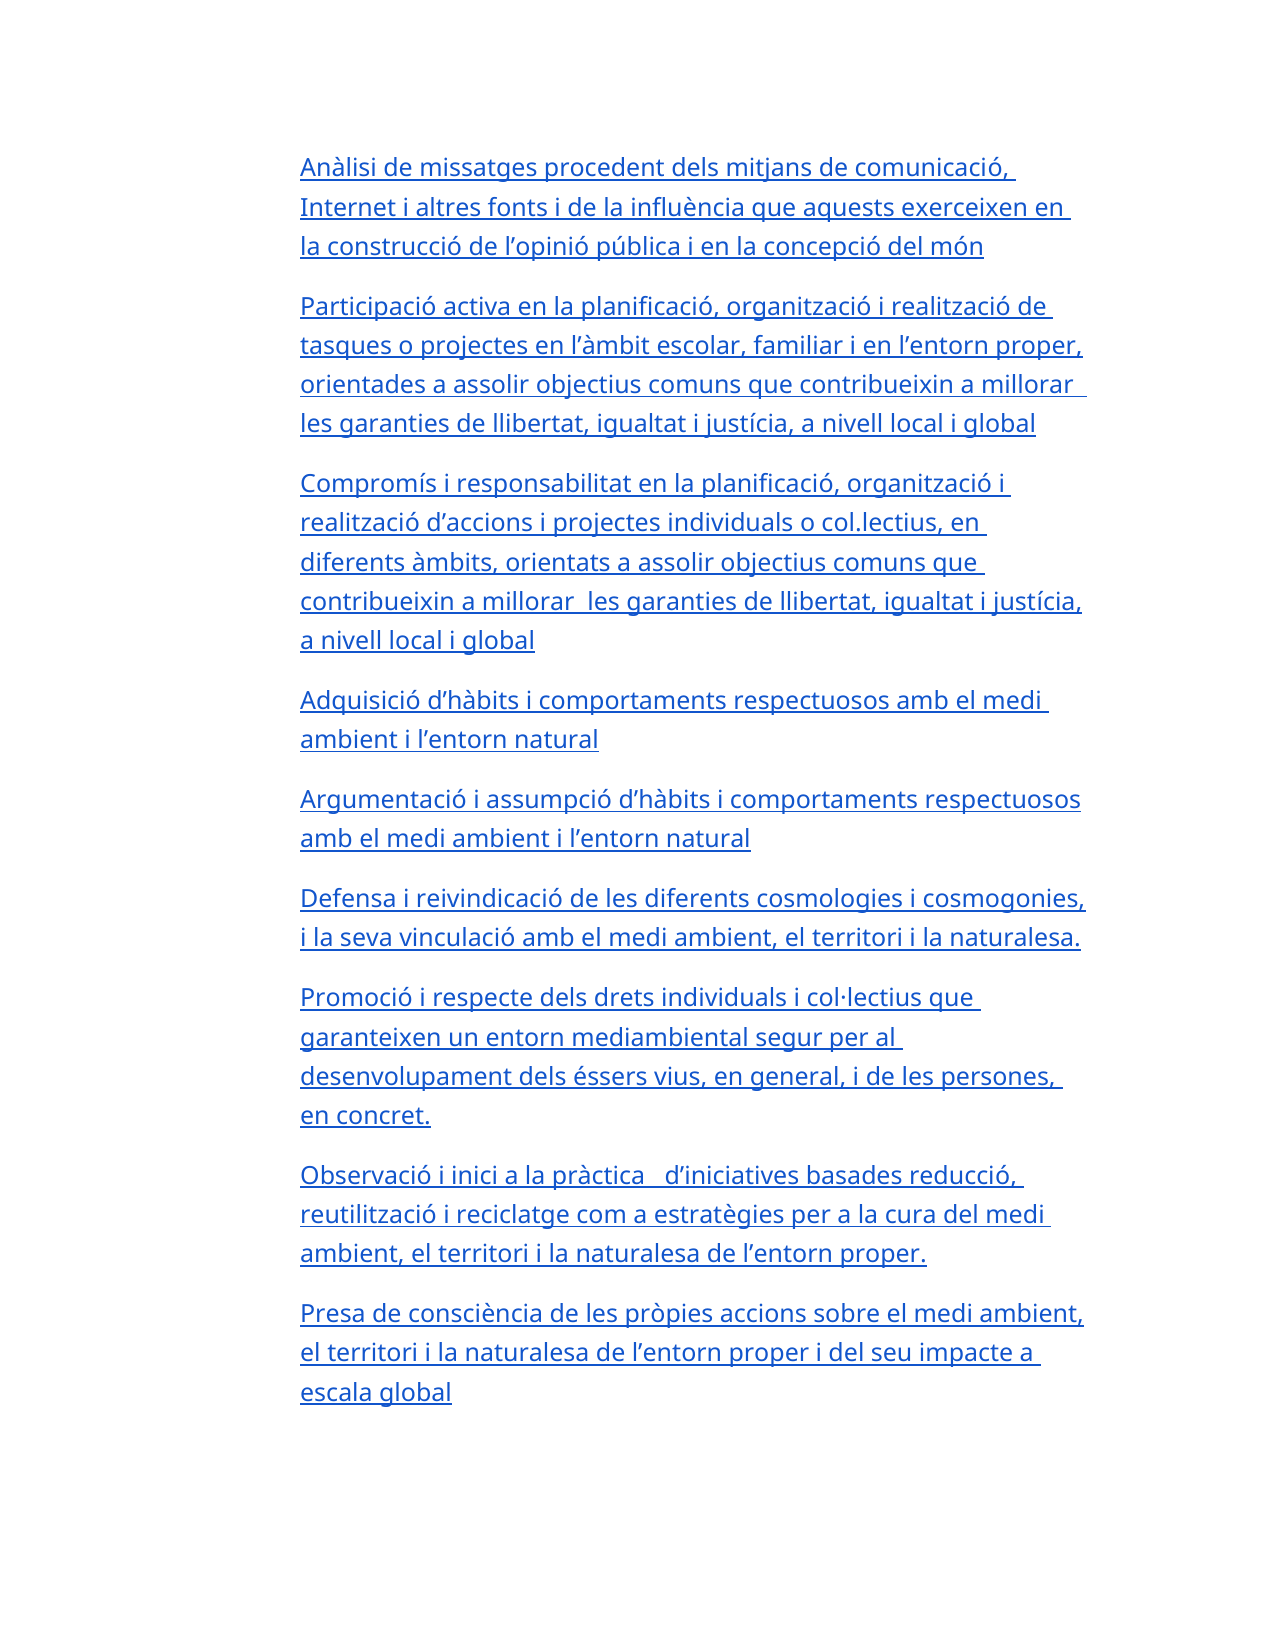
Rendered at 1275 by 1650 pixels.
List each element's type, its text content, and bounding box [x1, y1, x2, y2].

text Adquisició d’hàbits i comportaments respectuosos amb el medi ambient i l’entorn natural [300, 682, 1087, 756]
text Argumentació i assumpció d’hàbits i comportaments respectuosos amb el medi ambient i l’entorn natural [300, 782, 1087, 855]
text Defensa i reivindicació de les diferents cosmologies i cosmogonies, i la seva vinculació amb el medi ambient, el territori i la naturalesa. [300, 881, 1087, 954]
text Anàlisi de missatges procedent dels mitjans de comunicació, Internet i altres fonts i de la influència que aquests exerceixen en la construcció de l’opinió pública i en la concepció del món [300, 150, 1087, 262]
text Promoció i respecte dels drets individuals i col·lectius que garanteixen un entorn mediambiental segur per al desenvolupament dels éssers vius, en general, i de les persones, en concret. [300, 980, 1087, 1132]
text Participació activa en la planificació, organització i realització de tasques o projectes en l’àmbit escolar, familiar i en l’entorn proper, orientades a assolir objectius comuns que contribueixin a millorar les garanties de llibertat, igualtat i justícia, a nivell local i global [300, 397, 1087, 440]
text Participació activa en la planificació, organització i realització de tasques o projectes en l’àmbit escolar, familiar i en l’entorn proper, orientades a assolir objectius comuns que contribueixin a millorar les garanties de llibertat, igualtat i justícia, a nivell local i global [300, 288, 1087, 396]
text Observació i inici a la pràctica d’iniciatives basades reducció, reutilització i reciclatge com a estratègies per a la cura del medi ambient, el territori i la naturalesa de l’entorn proper. [300, 1157, 1087, 1270]
text Compromís i responsabilitat en la planificació, organització i realització d’accions i projectes individuals o col.lectius, en diferents àmbits, orientats a assolir objectius comuns que contribueixin a millorar les garanties de llibertat, igualtat i justícia, a nivell local i global [300, 466, 1087, 657]
text Presa de consciència de les pròpies accions sobre el medi ambient, el territori i la naturalesa de l’entorn proper i del seu impacte a escala global [300, 1296, 1087, 1408]
